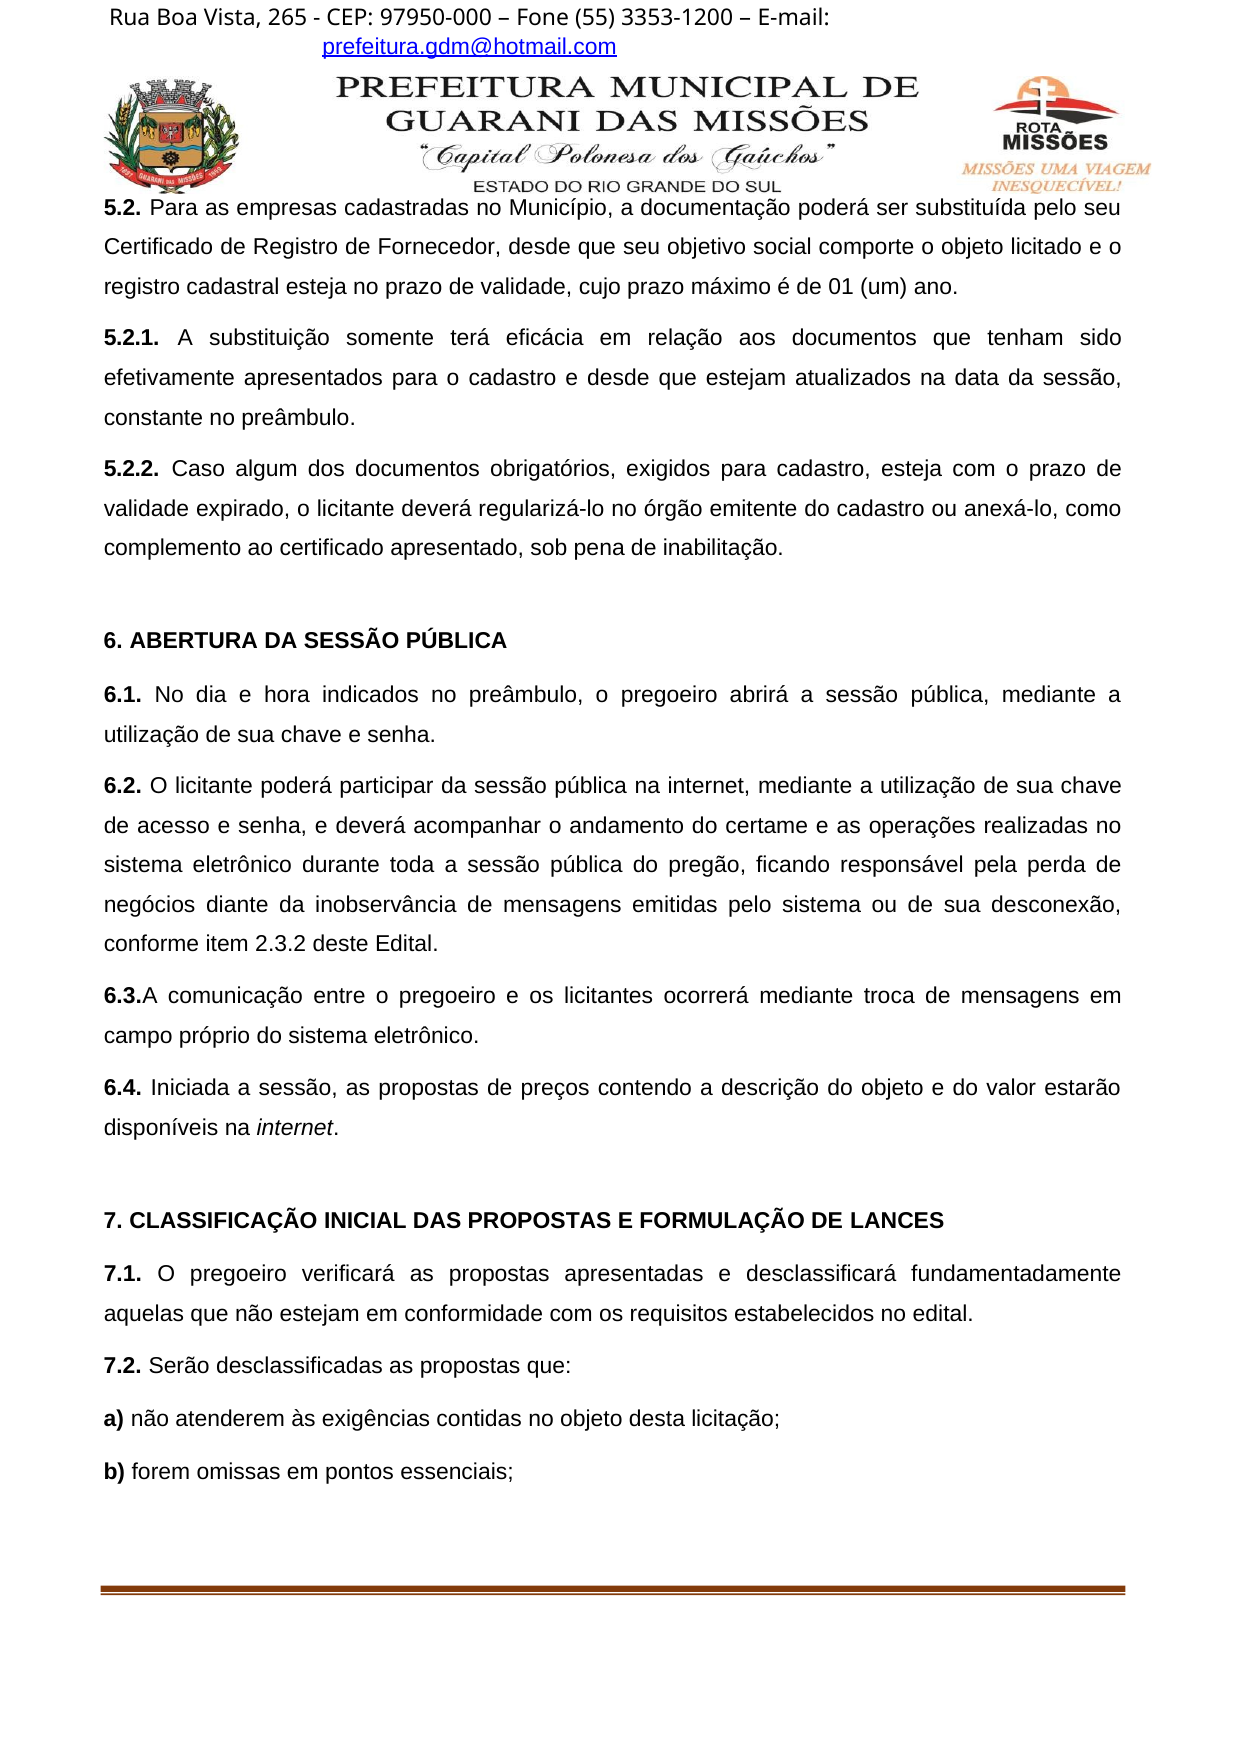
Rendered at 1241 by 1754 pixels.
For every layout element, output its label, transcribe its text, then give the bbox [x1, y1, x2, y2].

subtitle ABERTURA DA SESSÃO PÚBLICA [103, 627, 1136, 654]
list Iniciada a sessão, as propostas de preços contendo a descrição do objeto e do valor estarão disponíveis na internet. [103, 1074, 1122, 1140]
list A substituição somente terá eficácia em relação aos documentos que tenham sido efetivamente apresentados para o cadastro e desde que estejam atualizados na data da sessão, constante no preâmbulo. [103, 324, 1123, 430]
list Caso algum dos documentos obrigatórios, exigidos para cadastro, esteja com o prazo de validade expirado, o licitante deverá regularizá-lo no órgão emitente do cadastro ou anexá-lo, como complemento ao certificado apresentado, sob pena de inabilitação. [103, 455, 1123, 561]
list não atenderem às exigências contidas no objeto desta licitação; [103, 1405, 1136, 1431]
picture [103, 76, 1152, 194]
list Para as empresas cadastradas no Município, a documentação poderá ser substituída pelo seu Certificado de Registro de Fornecedor, desde que seu objetivo social comporte o objeto licitado e o registro cadastral esteja no prazo de validade, cujo prazo máximo é de 01 (um) ano. [103, 194, 1122, 299]
list forem omissas em pontos essenciais; [103, 1458, 1136, 1484]
list No dia e hora indicados no preâmbulo, o pregoeiro abrirá a sessão pública, mediante a utilização de sua chave e senha. [103, 681, 1123, 747]
list O pregoeiro verificará as propostas apresentadas e desclassificará fundamentadamente aquelas que não estejam em conformidade com os requisitos estabelecidos no edital. [103, 1260, 1122, 1326]
list O licitante poderá participar da sessão pública na internet, mediante a utilização de sua chave de acesso e senha, e deverá acompanhar o andamento do certame e as operações realizadas no sistema eletrônico durante toda a sessão pública do pregão, ficando responsável pela perda de negócios diante da inobservância de mensagens emitidas pelo sistema ou de sua desconexão, conforme item 2.3.2 deste Edital. [103, 772, 1123, 957]
list A comunicação entre o pregoeiro e os licitantes ocorrerá mediante troca de mensagens em campo próprio do sistema eletrônico. [103, 982, 1122, 1048]
subtitle CLASSIFICAÇÃO INICIAL DAS PROPOSTAS E FORMULAÇÃO DE LANCES [103, 1207, 1136, 1233]
list Serão desclassificadas as propostas que: [103, 1352, 1136, 1378]
